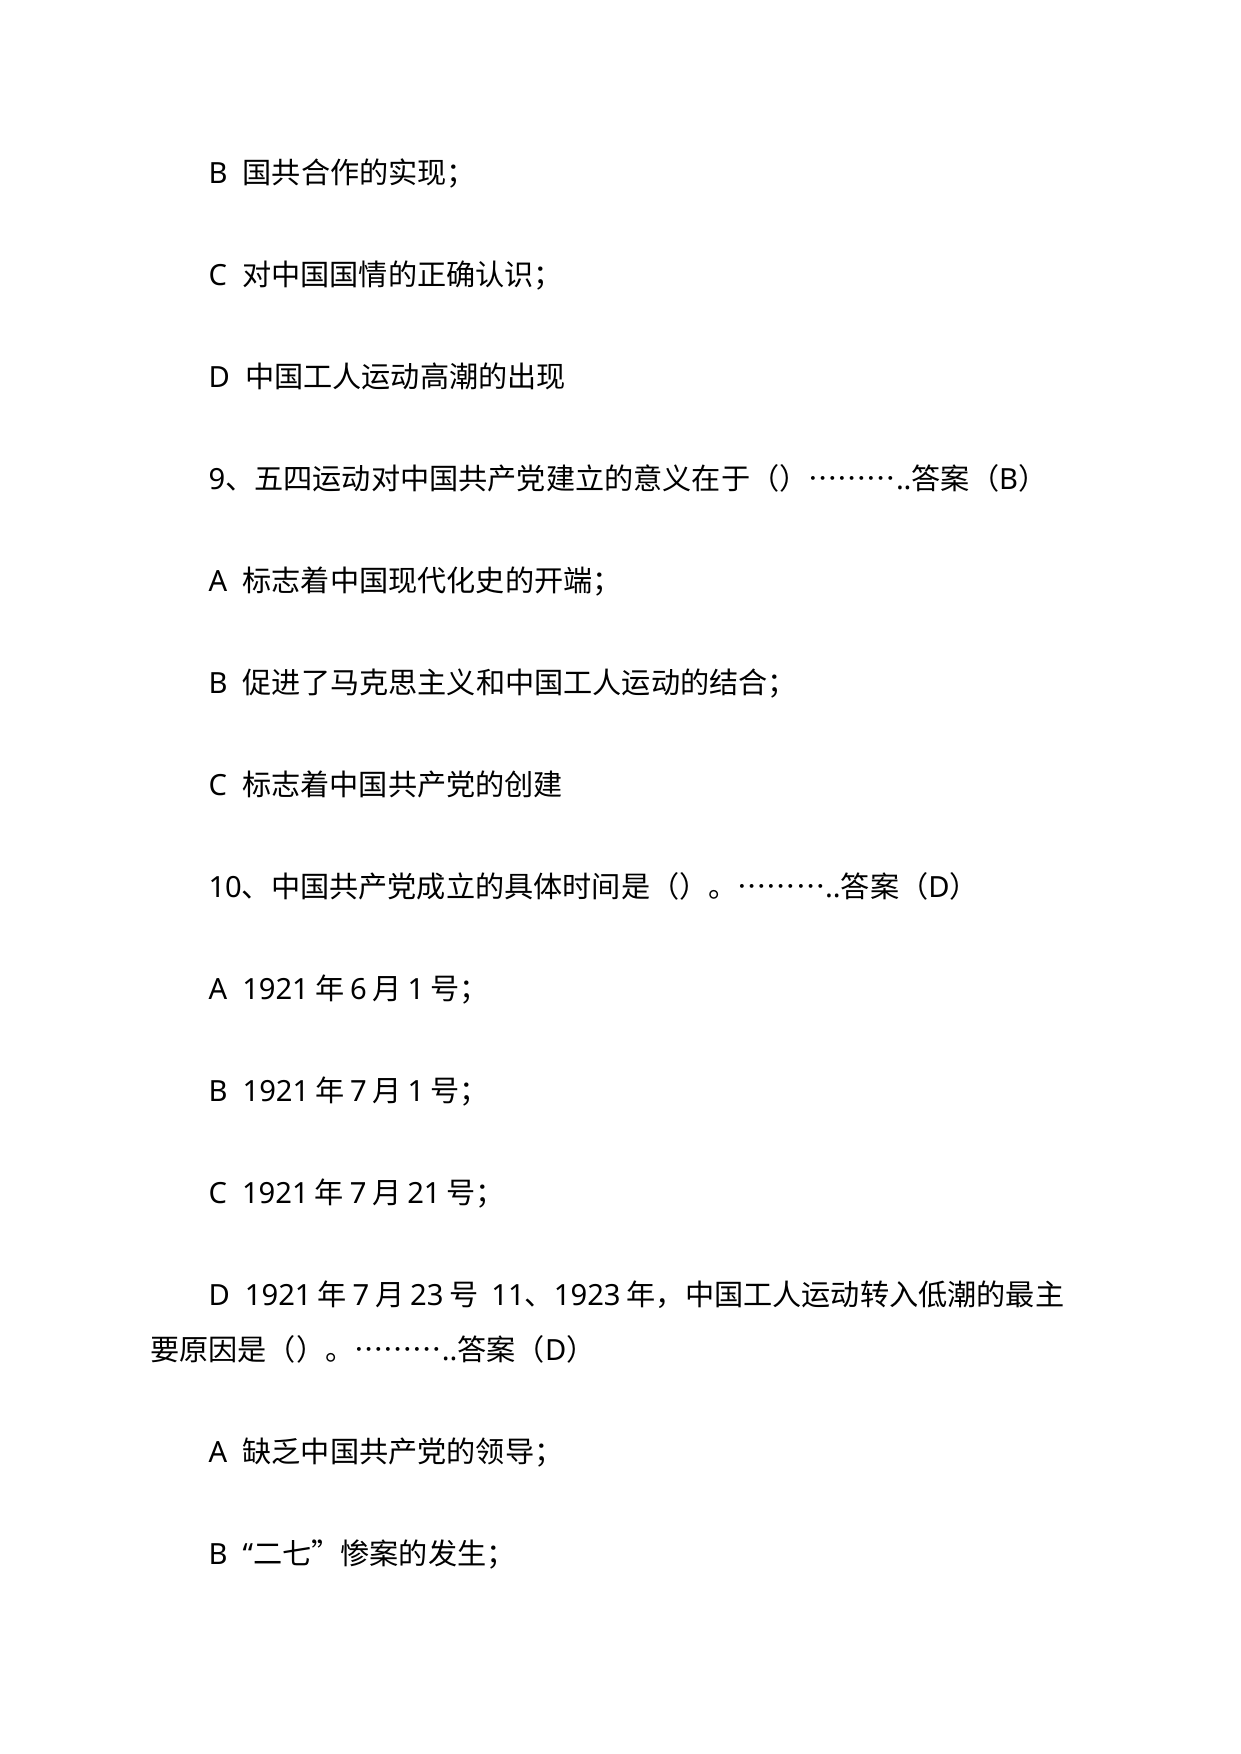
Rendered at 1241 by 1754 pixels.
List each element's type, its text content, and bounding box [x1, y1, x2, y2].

text B “二七”惨案的发生； [150, 1531, 1090, 1573]
text B 1921年7月1号； [150, 1068, 1090, 1110]
text C 1921年7月21号； [150, 1170, 1090, 1212]
text 10、中国共产党成立的具体时间是（）。………..答案（D） [150, 864, 1090, 906]
text D 1921年7月23号 11、1923年，中国工人运动转入低潮的最主要原因是（）。………..答案（D） [150, 1272, 1090, 1369]
text 9、五四运动对中国共产党建立的意义在于（）………..答案（B） [150, 456, 1090, 498]
text B 国共合作的实现； [150, 150, 1090, 192]
text C 标志着中国共产党的创建 [150, 762, 1090, 804]
text B 促进了马克思主义和中国工人运动的结合； [150, 660, 1090, 702]
text C 对中国国情的正确认识； [150, 252, 1090, 294]
text A 缺乏中国共产党的领导； [150, 1429, 1090, 1471]
text D 中国工人运动高潮的出现 [150, 354, 1090, 396]
text A 1921年6月1号； [150, 966, 1090, 1008]
text A 标志着中国现代化史的开端； [150, 558, 1090, 600]
